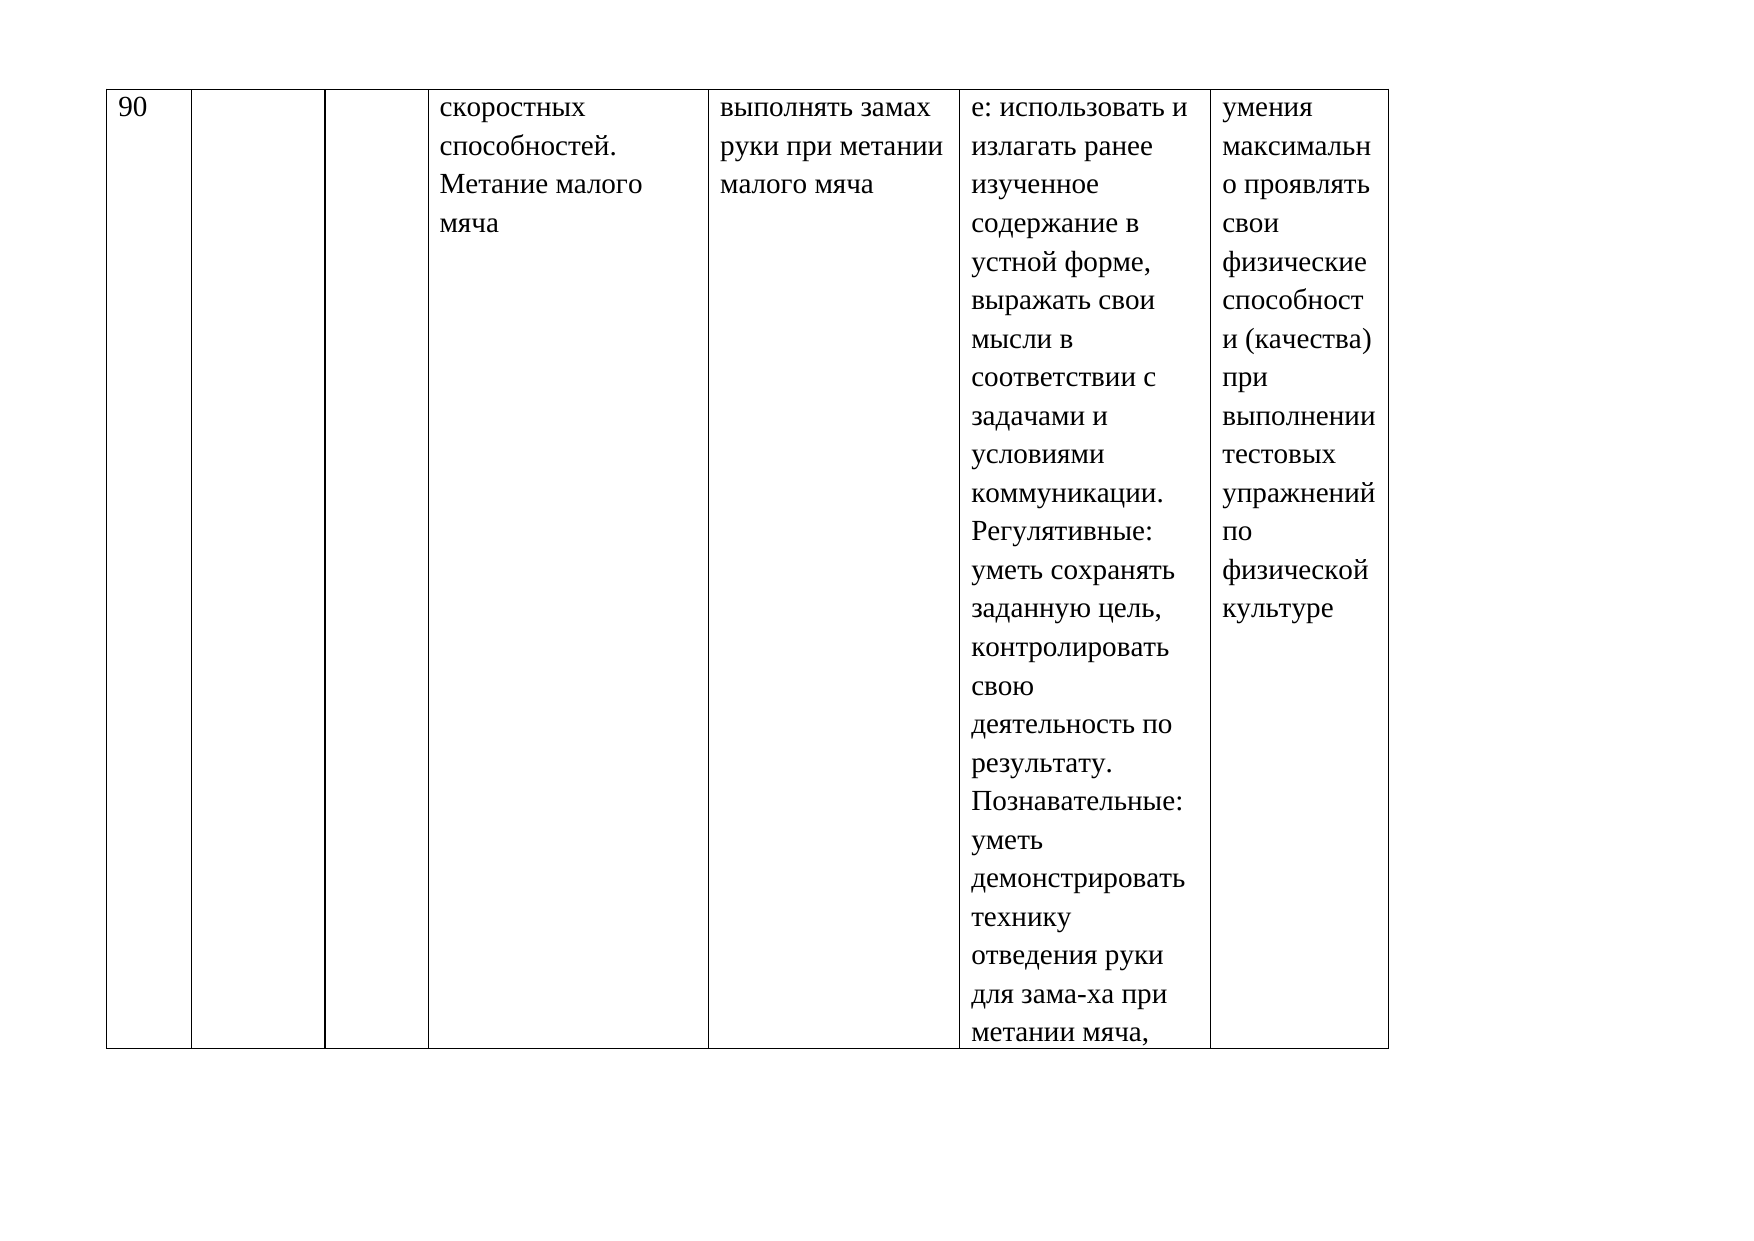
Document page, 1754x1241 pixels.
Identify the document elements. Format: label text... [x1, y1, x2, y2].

table_cell 89 90 [107, 90, 191, 1048]
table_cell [429, 90, 708, 1048]
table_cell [960, 90, 1210, 1048]
table_cell [192, 90, 324, 1048]
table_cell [709, 90, 959, 1048]
table_cell [326, 90, 428, 1048]
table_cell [1211, 90, 1388, 1048]
